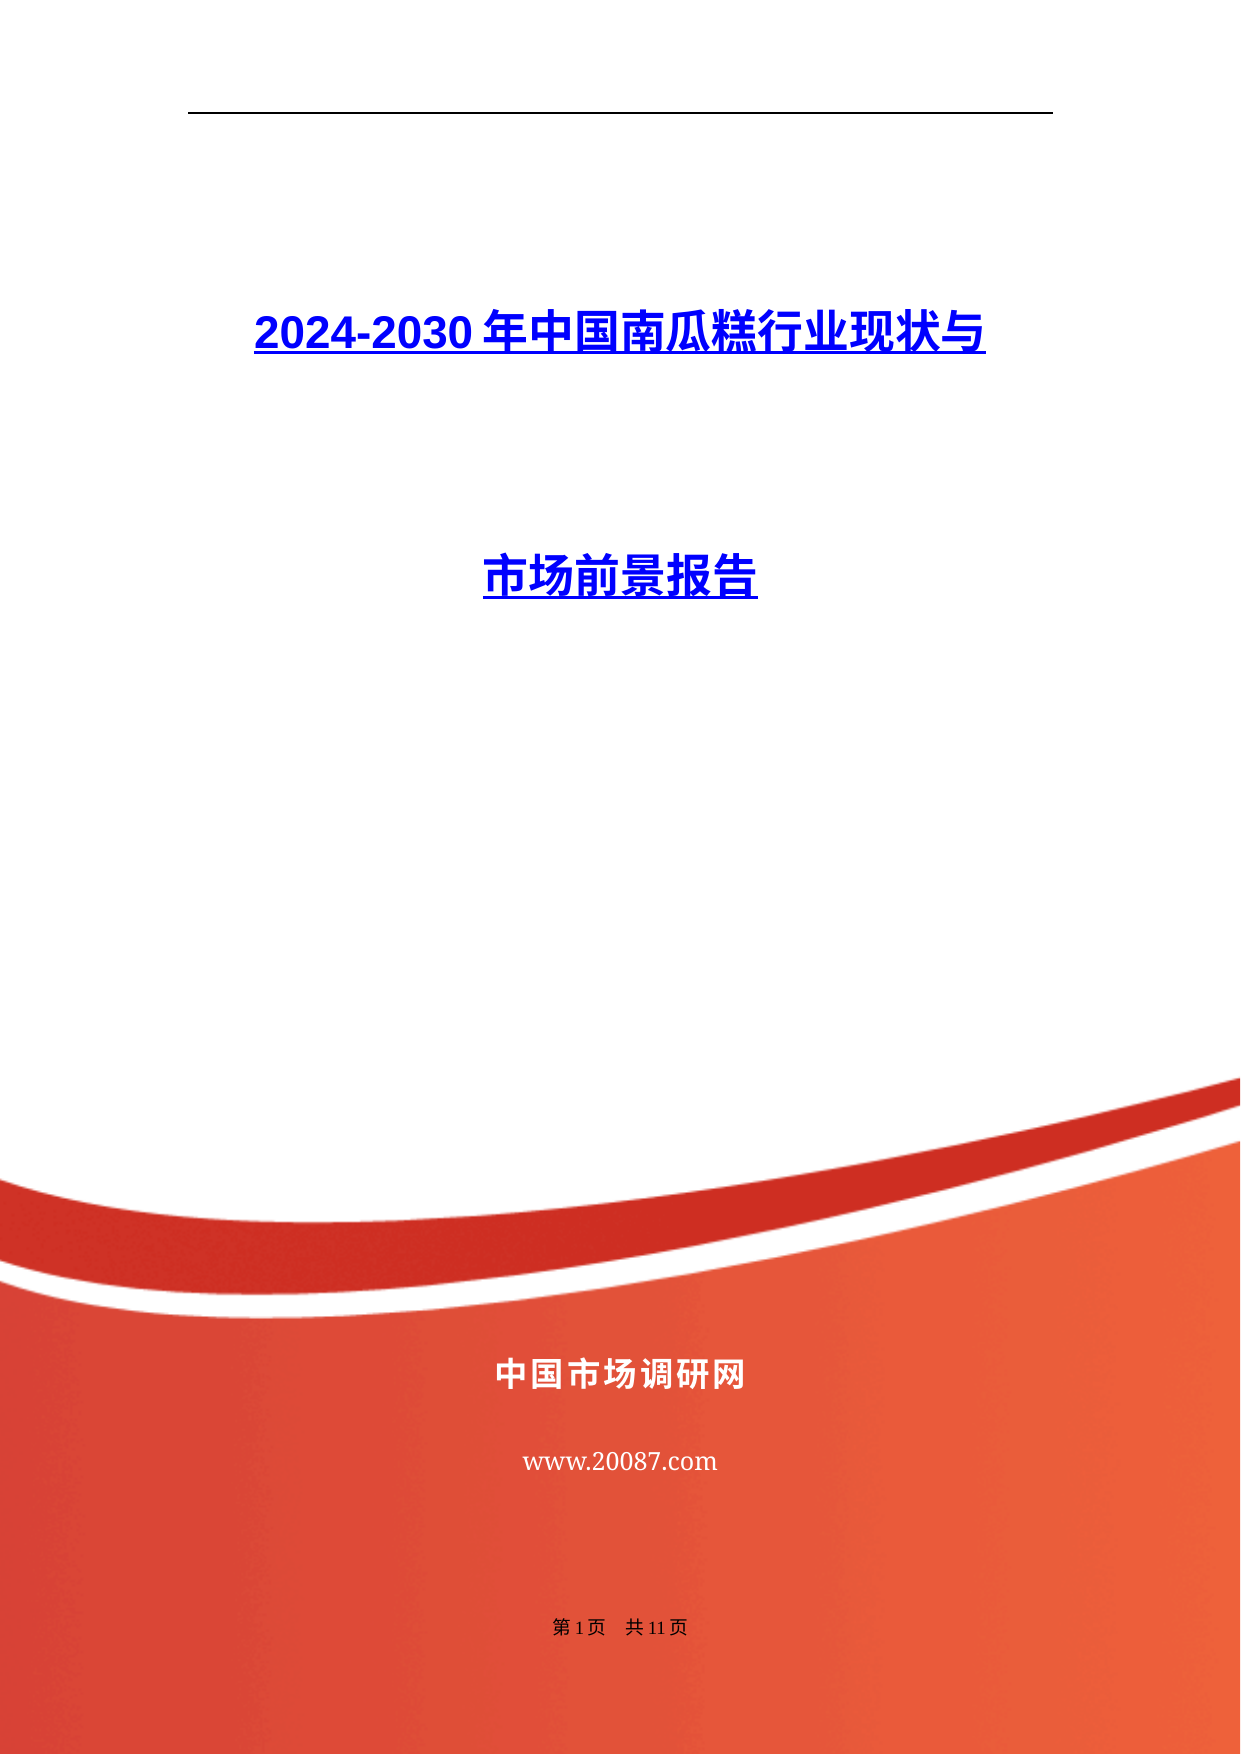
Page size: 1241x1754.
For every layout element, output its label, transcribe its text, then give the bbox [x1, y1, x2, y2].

text www.20087.com [187, 1428, 1053, 1493]
picture [0, 1006, 1241, 1754]
subtitle 中国市场调研网 [187, 1339, 1053, 1404]
table_header 2024-2030年中国南瓜糕行业现状与市场前景报告 [188, 207, 1053, 773]
